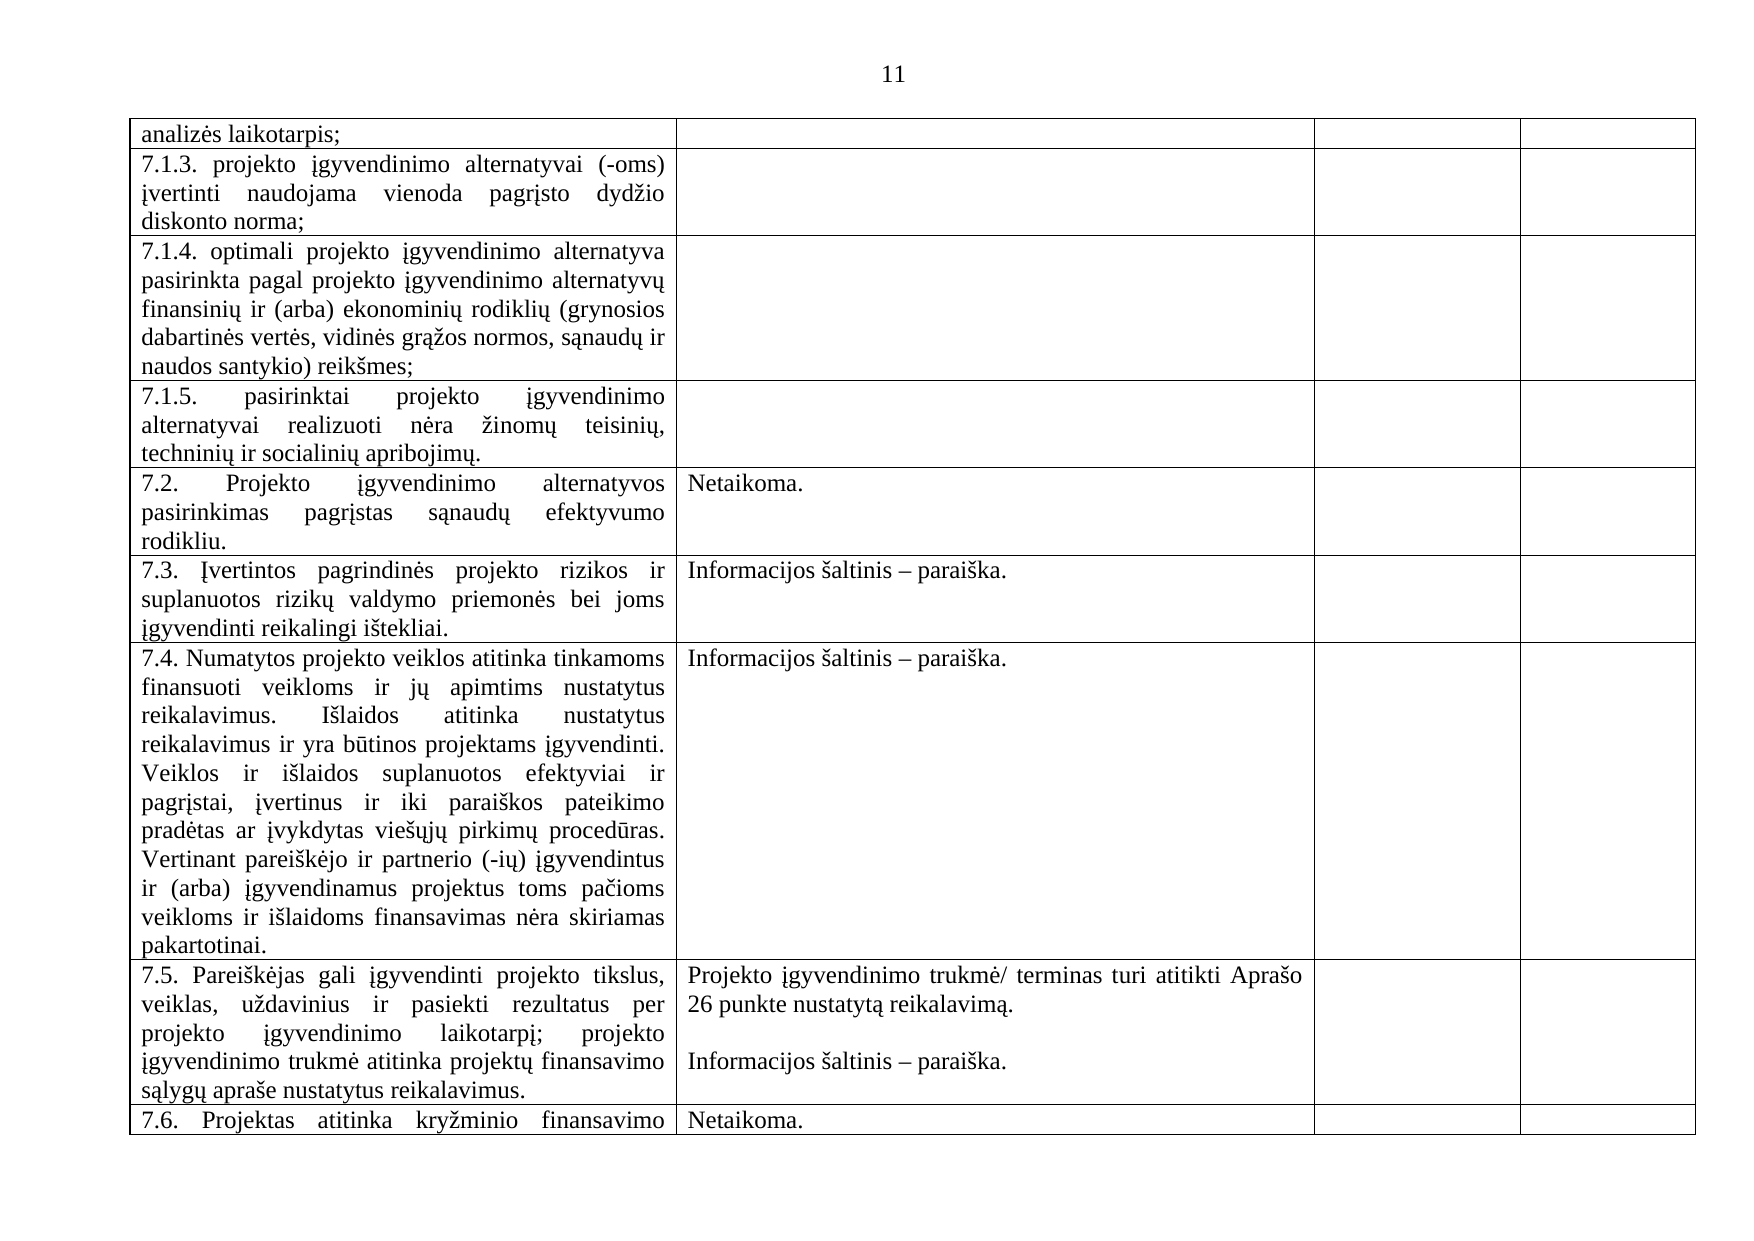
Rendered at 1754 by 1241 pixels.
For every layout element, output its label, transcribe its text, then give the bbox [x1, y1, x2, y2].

table_cell Informacijos šaltinis – paraiška. [677, 556, 1314, 642]
table_cell Informacijos šaltinis – paraiška. [677, 643, 1314, 959]
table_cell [131, 119, 676, 148]
table_cell [1315, 468, 1520, 554]
table_cell 7.1.5. pasirinktai projekto įgyvendinimo alternatyvai realizuoti nėra žinomų teisinių, techninių ir socialinių apribojimų. [131, 381, 676, 467]
table_cell [1315, 960, 1520, 1104]
table_cell 7.3. Įvertintos pagrindinės projekto rizikos ir suplanuotos rizikų valdymo priemonės bei joms įgyvendinti reikalingi ištekliai. [131, 556, 676, 642]
table_cell [1315, 149, 1520, 235]
table_cell [1521, 556, 1695, 642]
table_cell [677, 149, 1314, 235]
table_cell [1521, 149, 1695, 235]
table_cell [1315, 556, 1520, 642]
table_cell 7.1.3. projekto įgyvendinimo alternatyvai (-oms) įvertinti naudojama vienoda pagrįsto dydžio diskonto norma; [131, 149, 676, 235]
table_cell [131, 1105, 676, 1134]
table_cell [1315, 381, 1520, 467]
table_cell 7.5. Pareiškėjas gali įgyvendinti projekto tikslus, veiklas, uždavinius ir pasiekti rezultatus per projekto įgyvendinimo laikotarpį; projekto įgyvendinimo trukmė atitinka projektų finansavimo sąlygų apraše nustatytus reikalavimus. [131, 960, 676, 1104]
table_cell [1315, 119, 1520, 148]
table_cell [1521, 468, 1695, 554]
table_cell [677, 119, 1314, 148]
table_cell [677, 381, 1314, 467]
table_cell 7.1.4. optimali projekto įgyvendinimo alternatyva pasirinkta pagal projekto įgyvendinimo alternatyvų finansinių ir (arba) ekonominių rodiklių (grynosios dabartinės vertės, vidinės grąžos normos, sąnaudų ir naudos santykio) reikšmes; [131, 236, 676, 380]
table_cell [1315, 643, 1520, 959]
table_cell [1521, 119, 1695, 148]
table_cell 7.4. Numatytos projekto veiklos atitinka tinkamoms finansuoti veikloms ir jų apimtims nustatytus reikalavimus. Išlaidos atitinka nustatytus reikalavimus ir yra būtinos projektams įgyvendinti. Veiklos ir išlaidos suplanuotos efektyviai ir pagrįstai, įvertinus ir iki paraiškos pateikimo pradėtas ar įvykdytas viešųjų pirkimų procedūras. Vertinant pareiškėjo ir partnerio (-ių) įgyvendintus ir (arba) įgyvendinamus projektus toms pačioms veikloms ir išlaidoms finansavimas nėra skiriamas pakartotinai. [131, 643, 676, 959]
table_cell [1521, 381, 1695, 467]
table_cell [1521, 643, 1695, 959]
table_cell Projekto įgyvendinimo trukmė/ terminas turi atitikti Aprašo 26 punkte nustatytą reikalavimą. Informacijos šaltinis – paraiška. [677, 960, 1314, 1104]
table_cell [1521, 1105, 1695, 1134]
table_cell [1521, 236, 1695, 380]
table_cell Netaikoma. [677, 1105, 1314, 1134]
table_cell [1521, 960, 1695, 1104]
table_cell [677, 236, 1314, 380]
table_cell [1315, 236, 1520, 380]
table_cell [1315, 1105, 1520, 1134]
table_cell 7.2. Projekto įgyvendinimo alternatyvos pasirinkimas pagrįstas sąnaudų efektyvumo rodikliu. [131, 468, 676, 554]
table_cell Netaikoma. [677, 468, 1314, 554]
